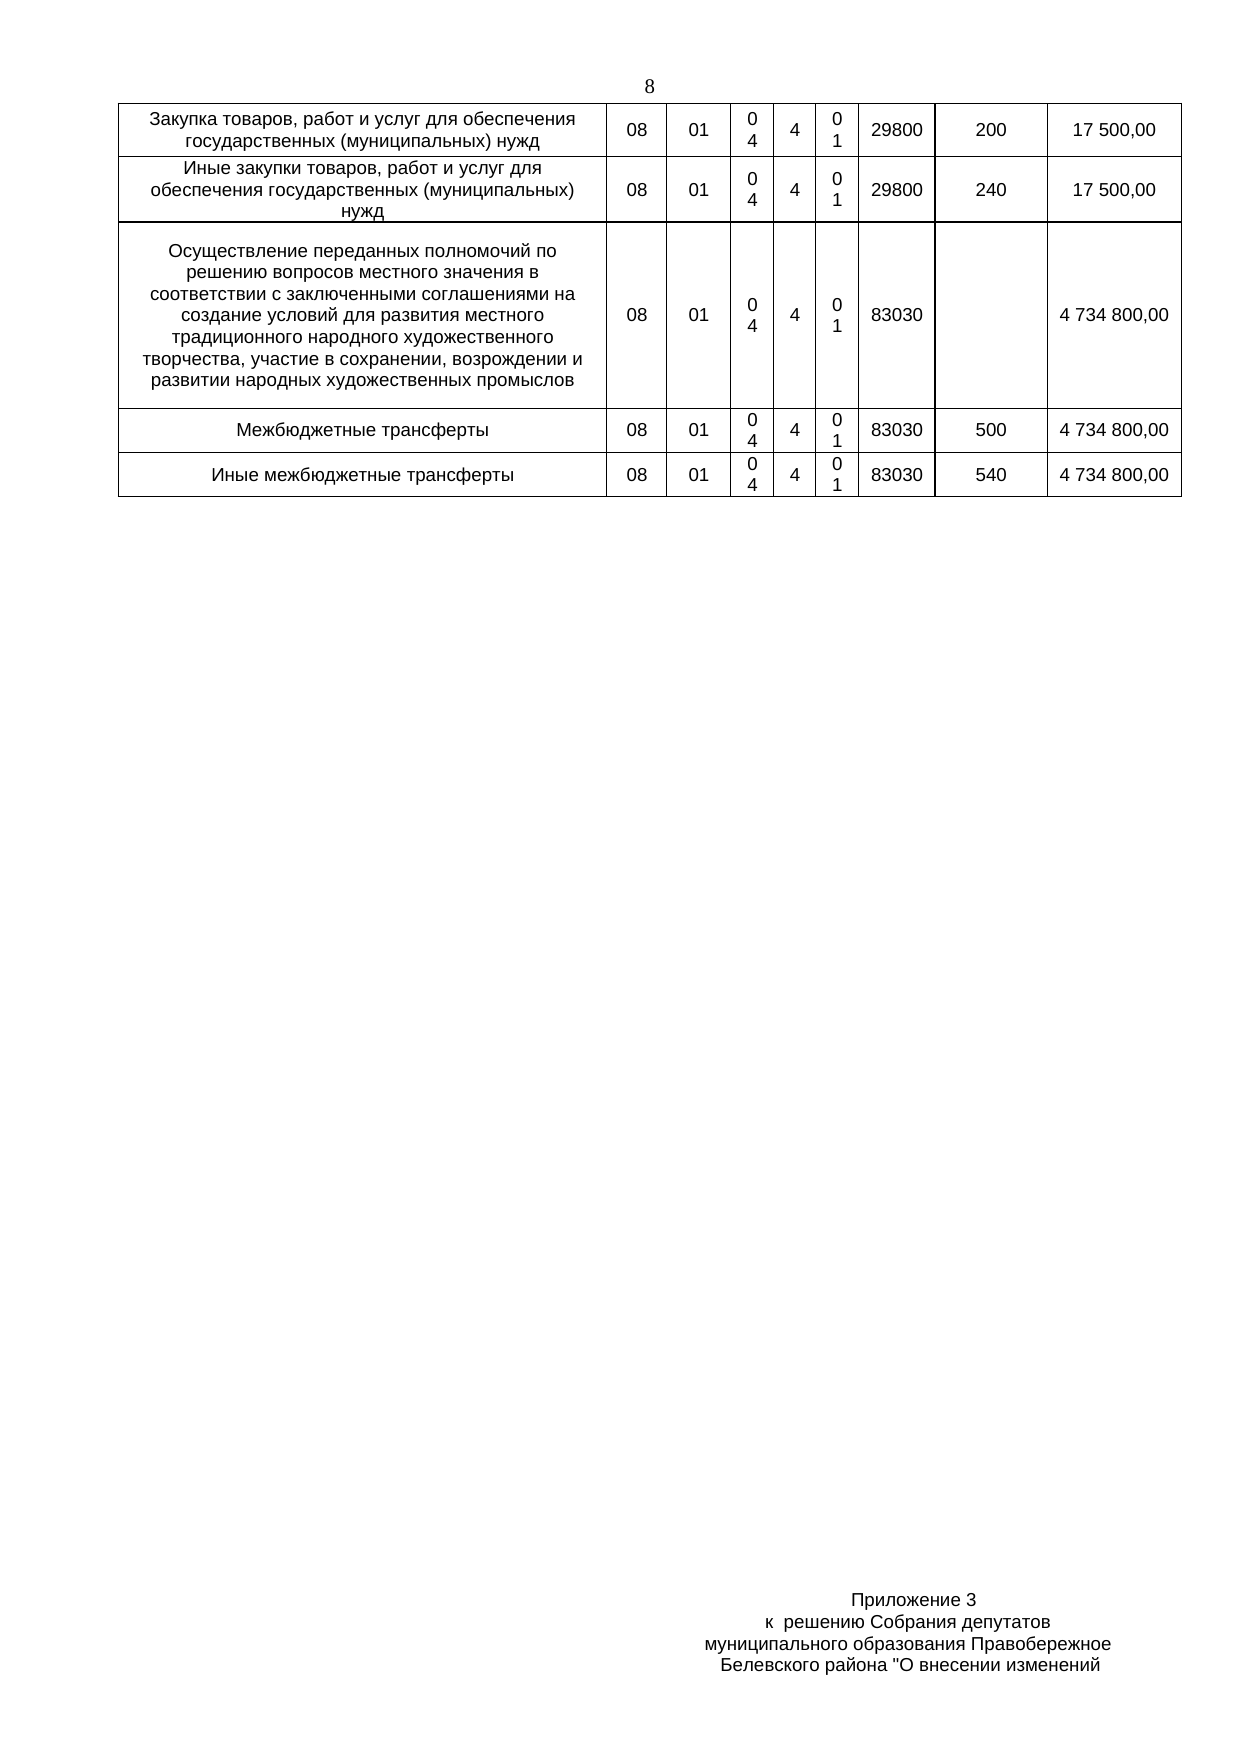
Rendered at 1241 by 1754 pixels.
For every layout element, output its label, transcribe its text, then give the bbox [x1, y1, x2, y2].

table_cell 500 [936, 409, 1047, 452]
table_cell Закупка товаров, работ и услуг для обеспечения государственных (муниципальных) нужд [119, 104, 606, 156]
table_cell 01 [816, 223, 858, 407]
text к решению Собрания депутатов [634, 1611, 1181, 1632]
text Приложение 3 [634, 1589, 1181, 1611]
table_cell 08 [607, 157, 666, 221]
table_cell 04 [731, 223, 773, 407]
table_cell 01 [667, 223, 730, 407]
table_cell Иные закупки товаров, работ и услуг для обеспечения государственных (муниципальных) нужд [119, 157, 606, 221]
table_cell 4 [774, 453, 815, 496]
table_cell 4 734 800,00 [1048, 409, 1181, 452]
table_cell 08 [607, 453, 666, 496]
table_cell 01 [816, 453, 858, 496]
table_cell 83030 [859, 409, 934, 452]
table_cell 08 [607, 223, 666, 407]
table_cell 08 [607, 104, 666, 156]
table_cell 04 [731, 409, 773, 452]
table_cell [936, 223, 1047, 407]
table_cell 200 [936, 104, 1047, 156]
table_cell 4 [774, 409, 815, 452]
table_cell 01 [667, 409, 730, 452]
table_cell 17 500,00 [1048, 104, 1181, 156]
table_cell 83030 [859, 223, 934, 407]
table_cell 01 [816, 409, 858, 452]
table_cell Осуществление переданных полномочий по решению вопросов местного значения в соответствии с заключенными соглашениями на создание условий для развития местного традиционного народного художественного творчества, участие в сохранении, возрождении и развитии народных художественных промыслов [119, 223, 606, 407]
table_cell 01 [816, 157, 858, 221]
table_cell 83030 [859, 453, 934, 496]
table_cell 04 [731, 453, 773, 496]
table_cell 01 [816, 104, 858, 156]
table_cell 29800 [859, 104, 934, 156]
table_cell 29800 [859, 157, 934, 221]
table_cell 04 [731, 157, 773, 221]
table_cell 01 [667, 453, 730, 496]
table_cell 240 [936, 157, 1047, 221]
table_cell 4 [774, 223, 815, 407]
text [634, 1632, 1181, 1654]
table_cell 01 [667, 104, 730, 156]
table_cell 17 500,00 [1048, 157, 1181, 221]
table_cell 04 [731, 104, 773, 156]
table_cell 01 [667, 157, 730, 221]
table_cell 540 [936, 453, 1047, 496]
table_cell 08 [607, 409, 666, 452]
table_cell 4 [774, 157, 815, 221]
table_cell 4 [774, 104, 815, 156]
table_cell 4 734 800,00 [1048, 223, 1181, 407]
table_cell Межбюджетные трансферты [119, 409, 606, 452]
table_cell Иные межбюджетные трансферты [119, 453, 606, 496]
text Белевского района "О внесении изменений [634, 1654, 1181, 1676]
table_cell 4 734 800,00 [1048, 453, 1181, 496]
